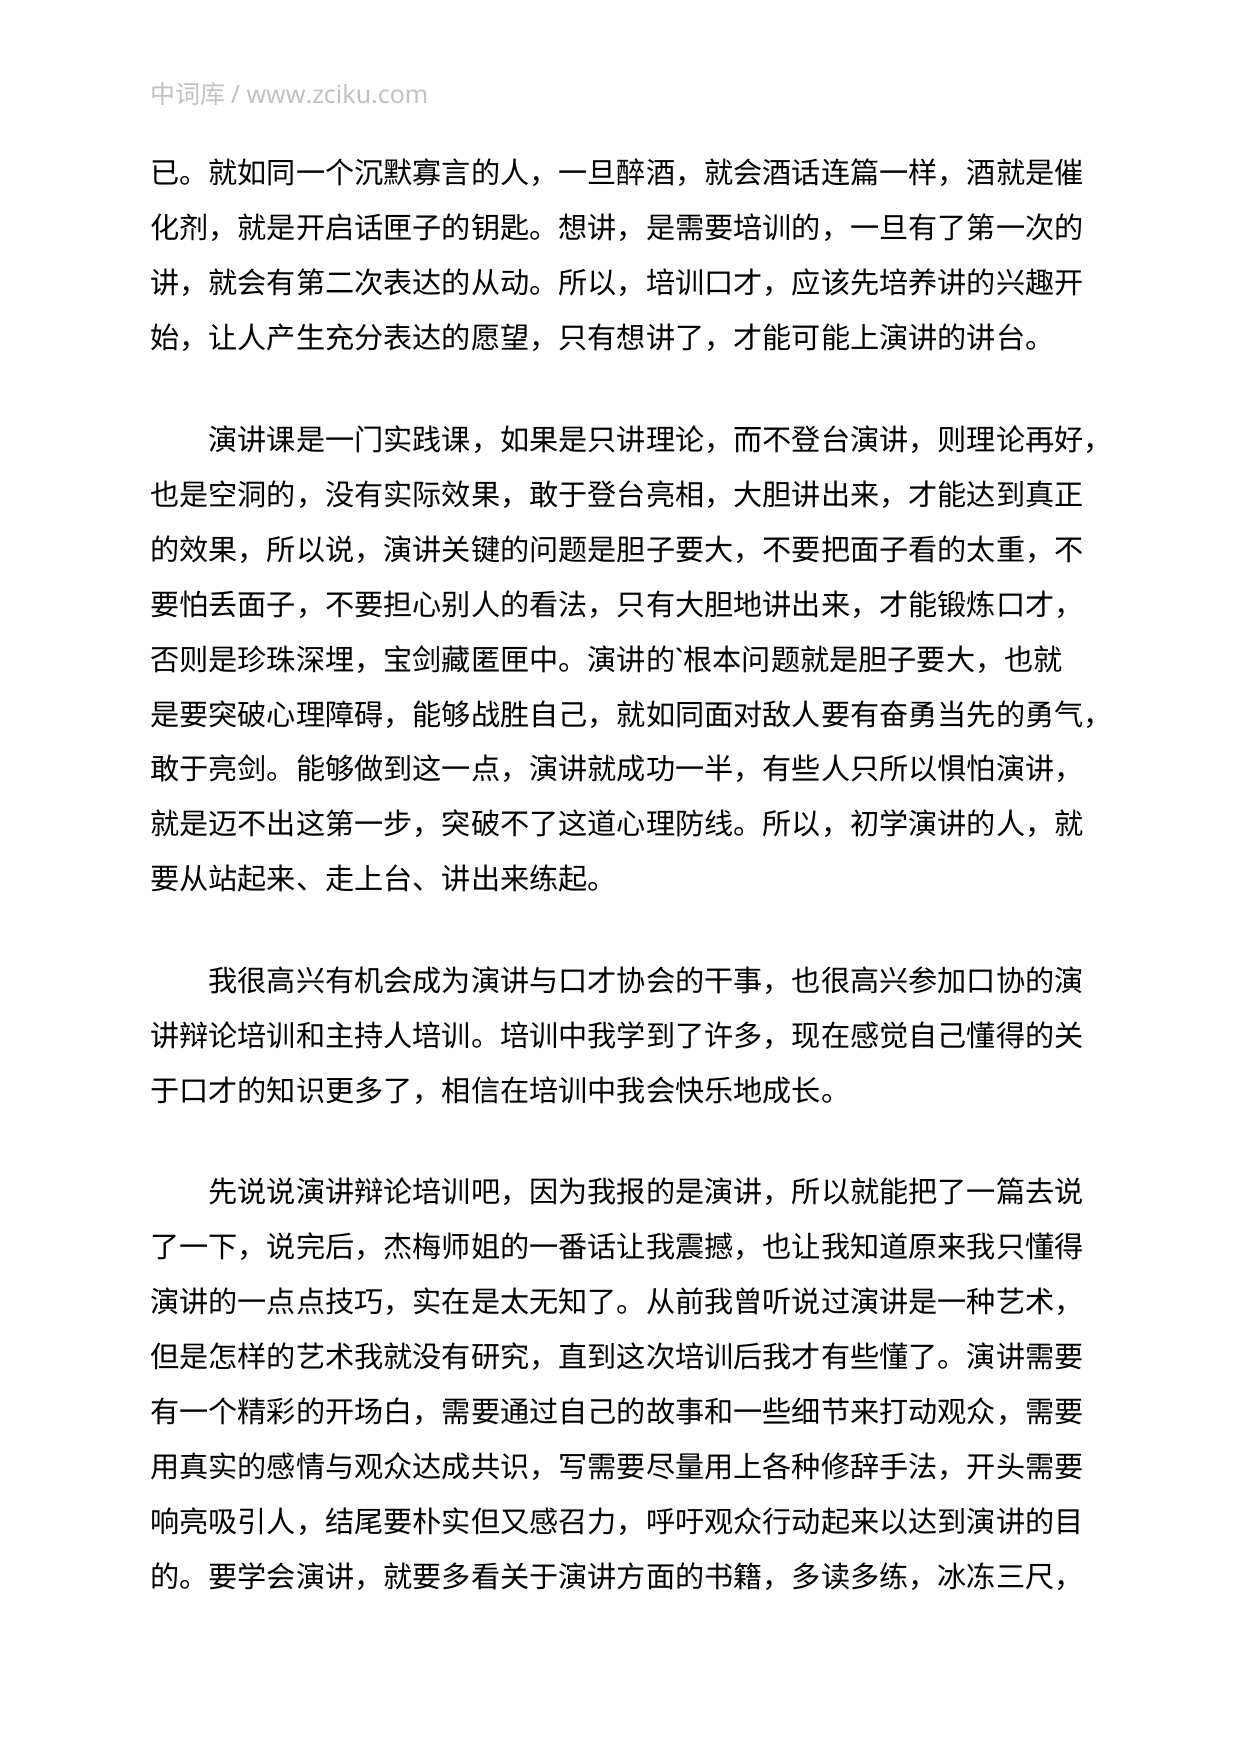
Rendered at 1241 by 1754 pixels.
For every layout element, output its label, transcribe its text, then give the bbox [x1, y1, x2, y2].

text 我很高兴有机会成为演讲与口才协会的干事，也很高兴参加口协的演讲辩论培训和主持人培训。培训中我学到了许多，现在感觉自己懂得的关于口才的知识更多了，相信在培训中我会快乐地成长。 [150, 957, 1090, 1109]
text 演讲课是一门实践课，如果是只讲理论，而不登台演讲，则理论再好，也是空洞的，没有实际效果，敢于登台亮相，大胆讲出来，才能达到真正的效果，所以说，演讲关键的问题是胆子要大，不要把面子看的太重，不要怕丢面子，不要担心别人的看法，只有大胆地讲出来，才能锻炼口才，否则是珍珠深埋，宝剑藏匿匣中。演讲的`根本问题就是胆子要大，也就是要突破心理障碍，能够战胜自己，就如同面对敌人要有奋勇当先的勇气，敢于亮剑。能够做到这一点，演讲就成功一半，有些人只所以惧怕演讲，就是迈不出这第一步，突破不了这道心理防线。所以，初学演讲的人，就要从站起来、走上台、讲出来练起。 [150, 416, 1090, 898]
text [150, 150, 1090, 357]
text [150, 1169, 1090, 1596]
